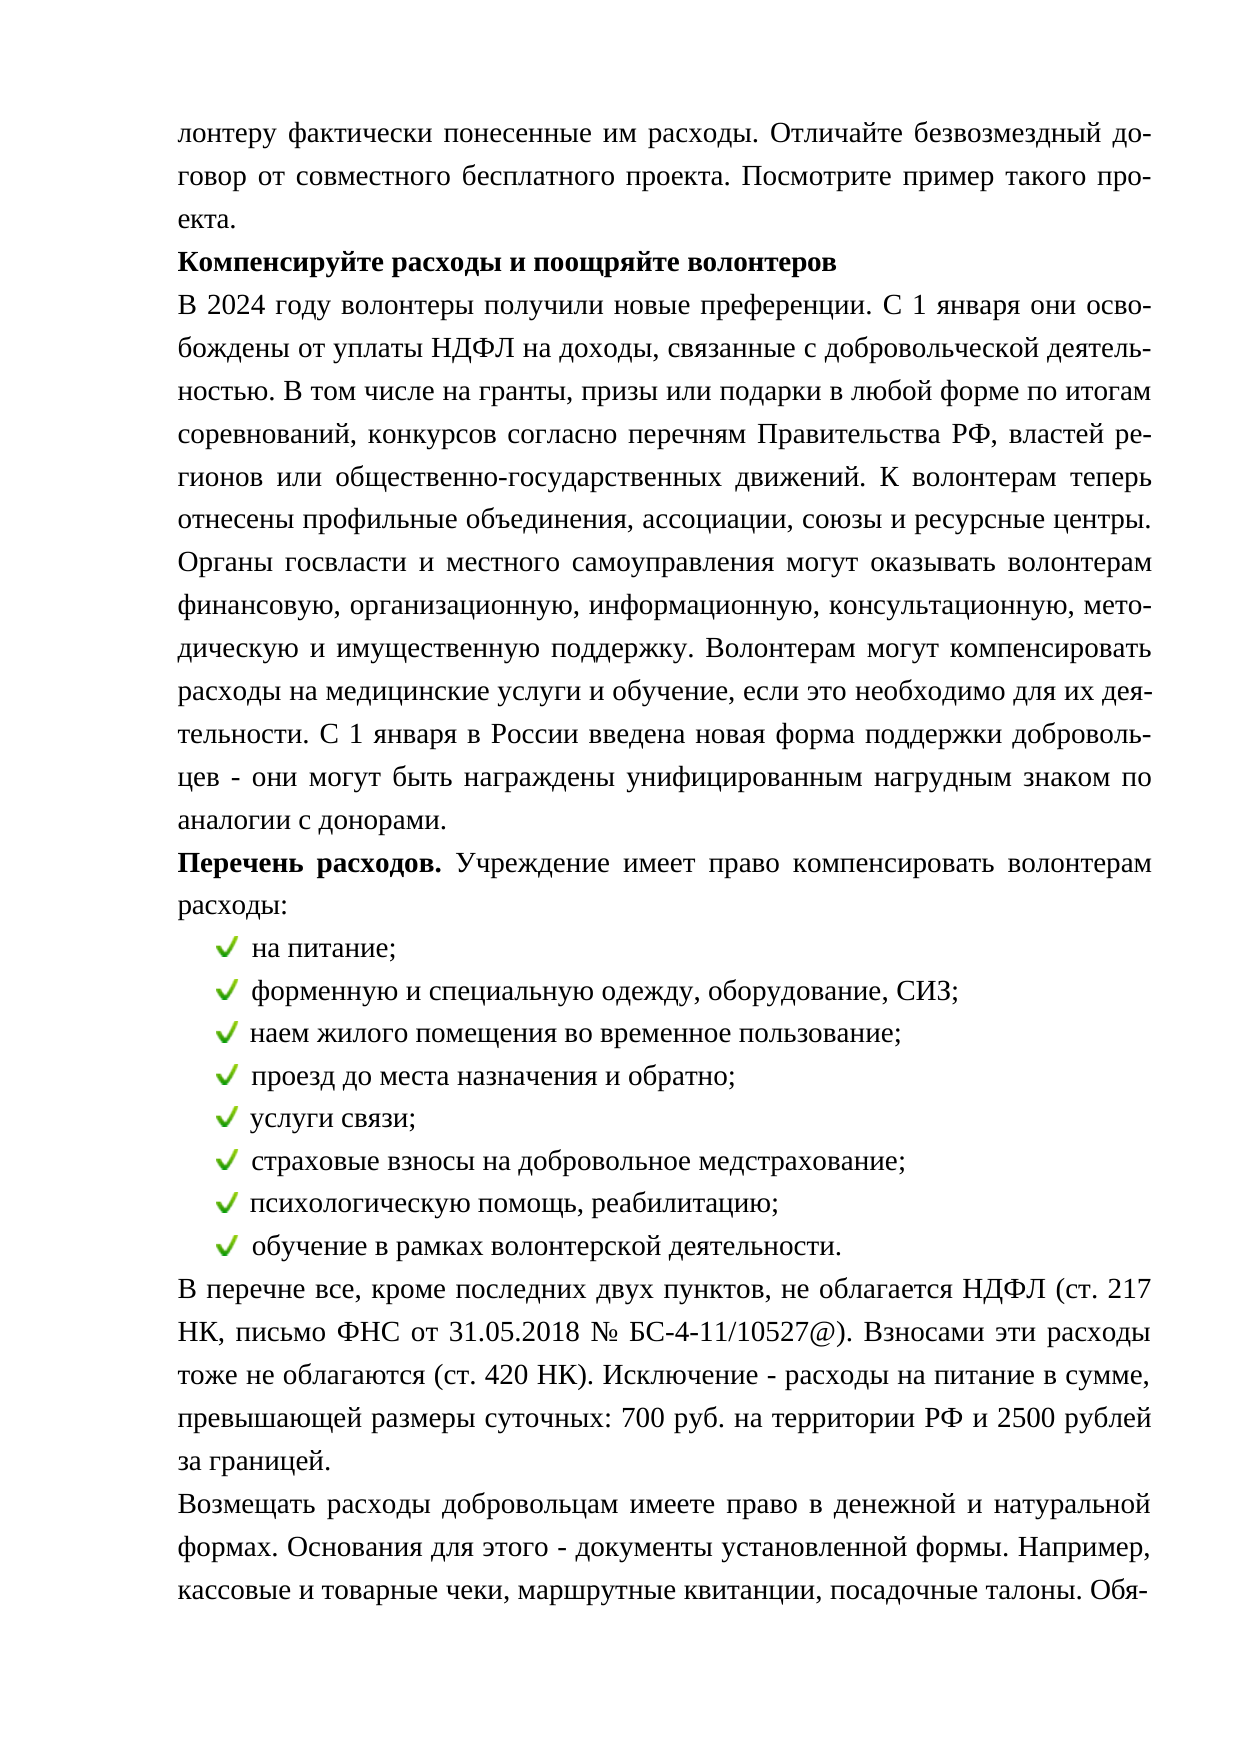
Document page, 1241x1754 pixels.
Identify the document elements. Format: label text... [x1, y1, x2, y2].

picture [216, 1192, 239, 1213]
picture [216, 1106, 239, 1127]
picture [216, 979, 239, 1000]
picture [216, 1064, 239, 1085]
text на питание; [216, 930, 1176, 963]
picture [216, 936, 239, 957]
picture [216, 1149, 239, 1170]
text проезд до места назначения и обратно; услуги связи; [216, 1058, 752, 1133]
text страховые взносы на добровольное медстрахование; психологическую помощь, реабилитацию; [216, 1143, 923, 1219]
text лонтеру фактически понесенные им расходы. Отличайте безвозмездный до- говор от совместного бесплатного проекта. Посмотрите пример такого про- екта. [177, 115, 1152, 235]
text обучение в рамках волонтерской деятельности. [216, 1228, 1176, 1262]
text форменную и специальную одежду, оборудование, СИЗ; наем жилого помещения во временное пользование; [216, 973, 976, 1048]
picture [216, 1235, 239, 1256]
picture [216, 1021, 239, 1043]
text Возмещать расходы добровольцам имеете право в денежной и натуральной формах. Основания для этого - документы установленной формы. Например, кассовые и товарные чеки, маршрутные квитанции, посадочные талоны. Обя- [177, 1486, 1152, 1605]
text В 2024 году волонтеры получили новые преференции. С 1 января они осво- бождены от уплаты НДФЛ на доходы, связанные с добровольческой деятель- ностью. В том числе на гранты, призы или подарки в любой форме по итогам соревнований, конкурсов согласно перечням Правительства РФ, властей ре- гионов или общественно-государственных движений. К волонтерам теперь отнесены профильные объединения, ассоциации, союзы и ресурсные центры. Органы госвласти и местного самоуправления могут оказывать волонтерам финансовую, организационную, информационную, консультационную, мето- дическую и имущественную поддержку. Волонтерам могут компенсировать расходы на медицинские услуги и обучение, если это необходимо для их дея- тельности. С 1 января в России введена новая форма поддержки доброволь- цев - они могут быть награждены унифицированным нагрудным знаком по аналогии с донорами. [177, 287, 1153, 836]
text Перечень расходов. Учреждение имеет право компенсировать волонтерам расходы: [177, 845, 1152, 921]
subtitle Компенсируйте расходы и поощряйте волонтеров [177, 244, 1176, 278]
text В перечне все, кроме последних двух пунктов, не облагается НДФЛ (ст. 217 НК, письмо ФНС от 31.05.2018 № БС-4-11/10527@). Взносами эти расходы тоже не облагаются (ст. 420 НК). Исключение - расходы на питание в сумме, превышающей размеры суточных: 700 руб. на территории РФ и 2500 рублей за границей. [177, 1271, 1152, 1477]
